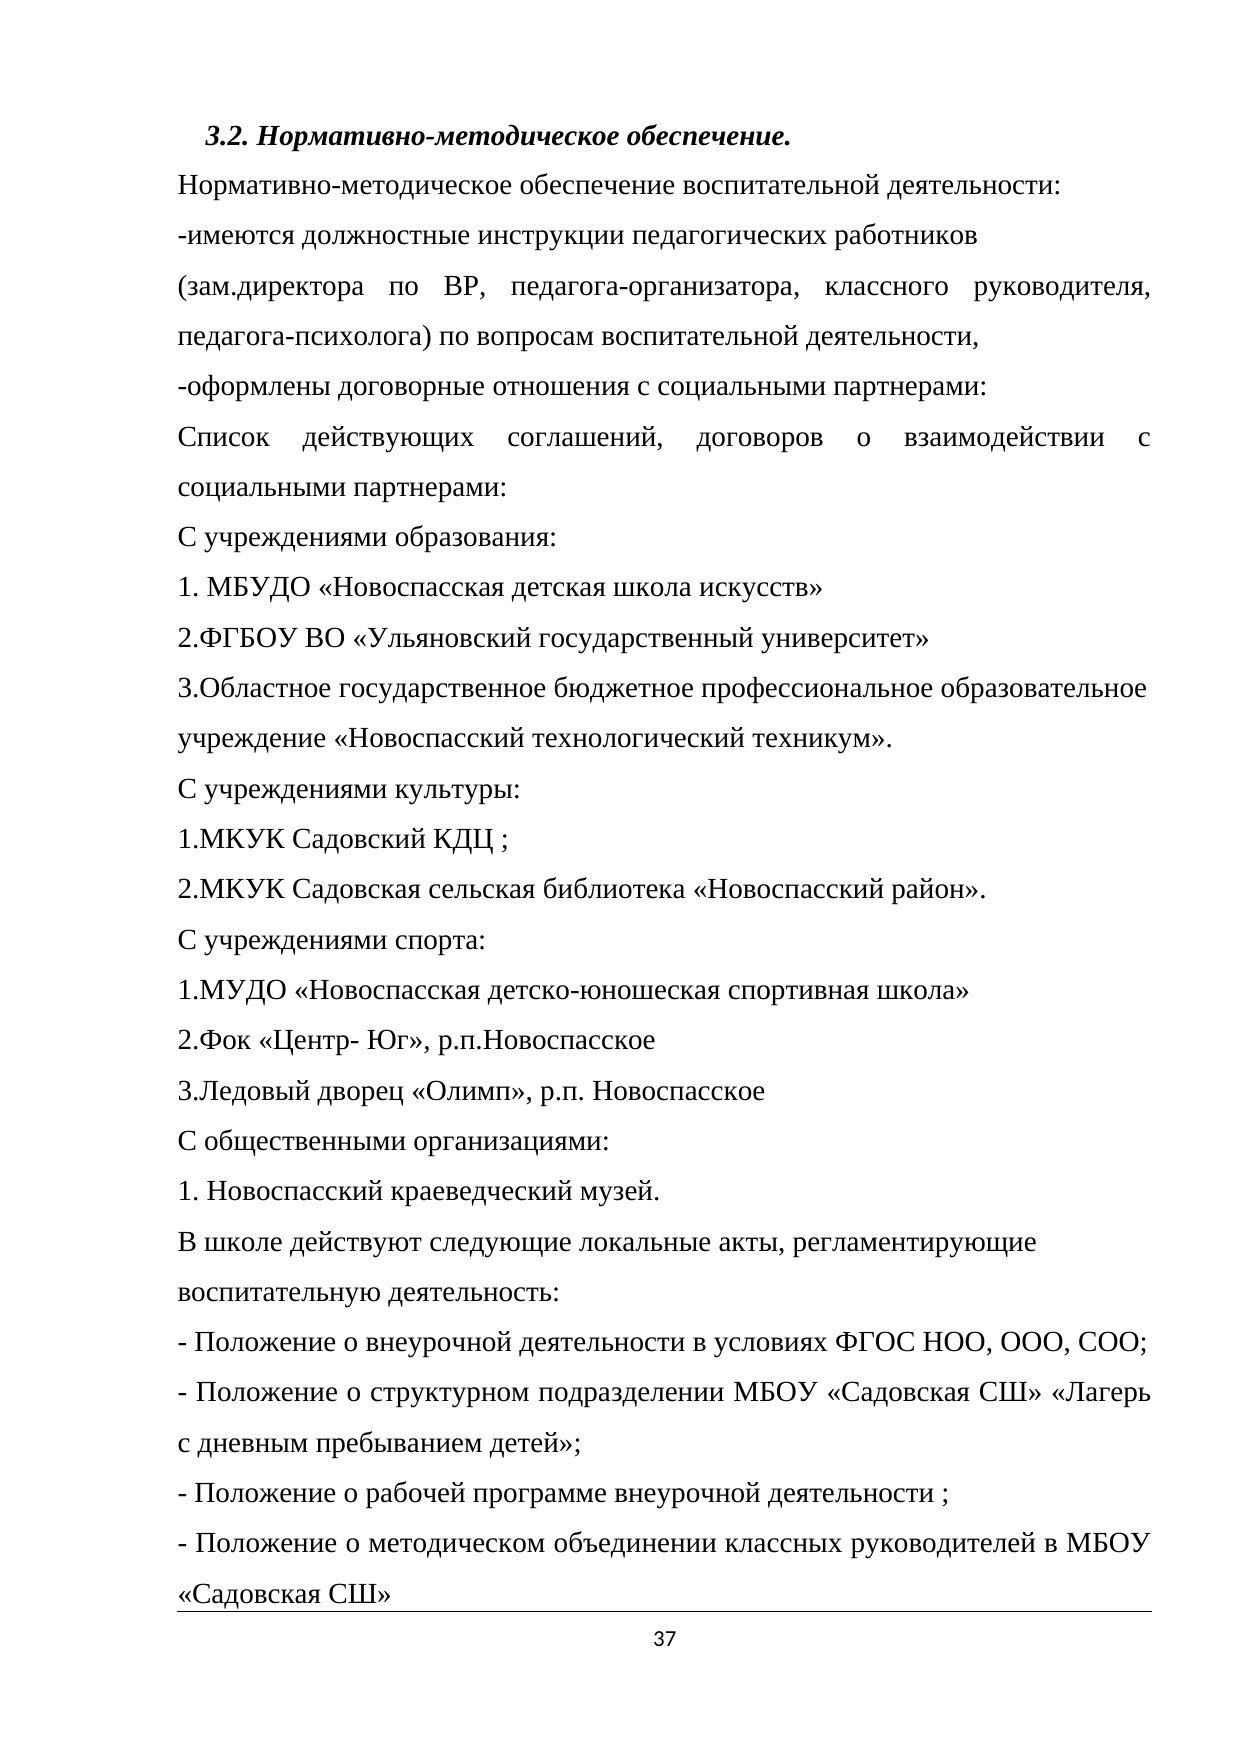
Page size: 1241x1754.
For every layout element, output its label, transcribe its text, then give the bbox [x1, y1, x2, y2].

subtitle 1.МУДО «Новоспасская детско-юношеская спортивная школа» [177, 972, 1152, 1006]
subtitle - Положение о методическом объединении классных руководителей в МБОУ «Садовская СШ» [177, 1526, 1152, 1611]
subtitle С учреждениями спорта: [177, 922, 1152, 955]
subtitle В школе действуют следующие локальные акты, регламентирующие [177, 1224, 1152, 1257]
subtitle 2.Фок «Центр- Юг», р.п.Новоспасское [177, 1022, 1152, 1056]
subtitle С общественными организациями: [177, 1123, 1152, 1157]
subtitle - Положение о структурном подразделении МБОУ «Садовская СШ» «Лагерь с дневным пребыванием детей»; [177, 1374, 1152, 1458]
subtitle 2.МКУК Садовская сельская библиотека «Новоспасский район». [177, 871, 1152, 905]
subtitle С учреждениями культуры: [177, 771, 1152, 804]
subtitle Список действующих соглашений, договоров о взаимодействии с социальными партнерами: [177, 419, 1152, 502]
subtitle 1. Новоспасский краеведческий музей. [177, 1173, 1152, 1207]
subtitle 1. МБУДО «Новоспасская детская школа искусств» [177, 569, 1152, 603]
subtitle учреждение «Новоспасский технологический техникум». [177, 721, 1152, 754]
subtitle 1.МКУК Садовский КДЦ ; [177, 821, 1152, 855]
subtitle -оформлены договорные отношения с социальными партнерами: [177, 368, 1152, 402]
subtitle воспитательную деятельность: [177, 1274, 1152, 1307]
subtitle 2.ФГБОУ ВО «Ульяновский государственный университет» [177, 620, 1152, 653]
subtitle - Положение о рабочей программе внеурочной деятельности ; [177, 1475, 1152, 1509]
subtitle 3.2. Нормативно-методическое обеспечение. [177, 118, 1152, 152]
subtitle С учреждениями образования: [177, 519, 1152, 553]
subtitle Нормативно-методическое обеспечение воспитательной деятельности: [177, 167, 1152, 201]
subtitle - Положение о внеурочной деятельности в условиях ФГОС НОО, ООО, СОО; [177, 1324, 1152, 1358]
subtitle 3.Ледовый дворец «Олимп», р.п. Новоспасское [177, 1073, 1152, 1106]
subtitle 3.Областное государственное бюджетное профессиональное образовательное [177, 670, 1152, 704]
subtitle -имеются должностные инструкции педагогических работников [177, 217, 1152, 251]
subtitle (зам.директора по ВР, педагога-организатора, классного руководителя, педагога-психолога) по вопросам воспитательной деятельности, [177, 268, 1152, 352]
